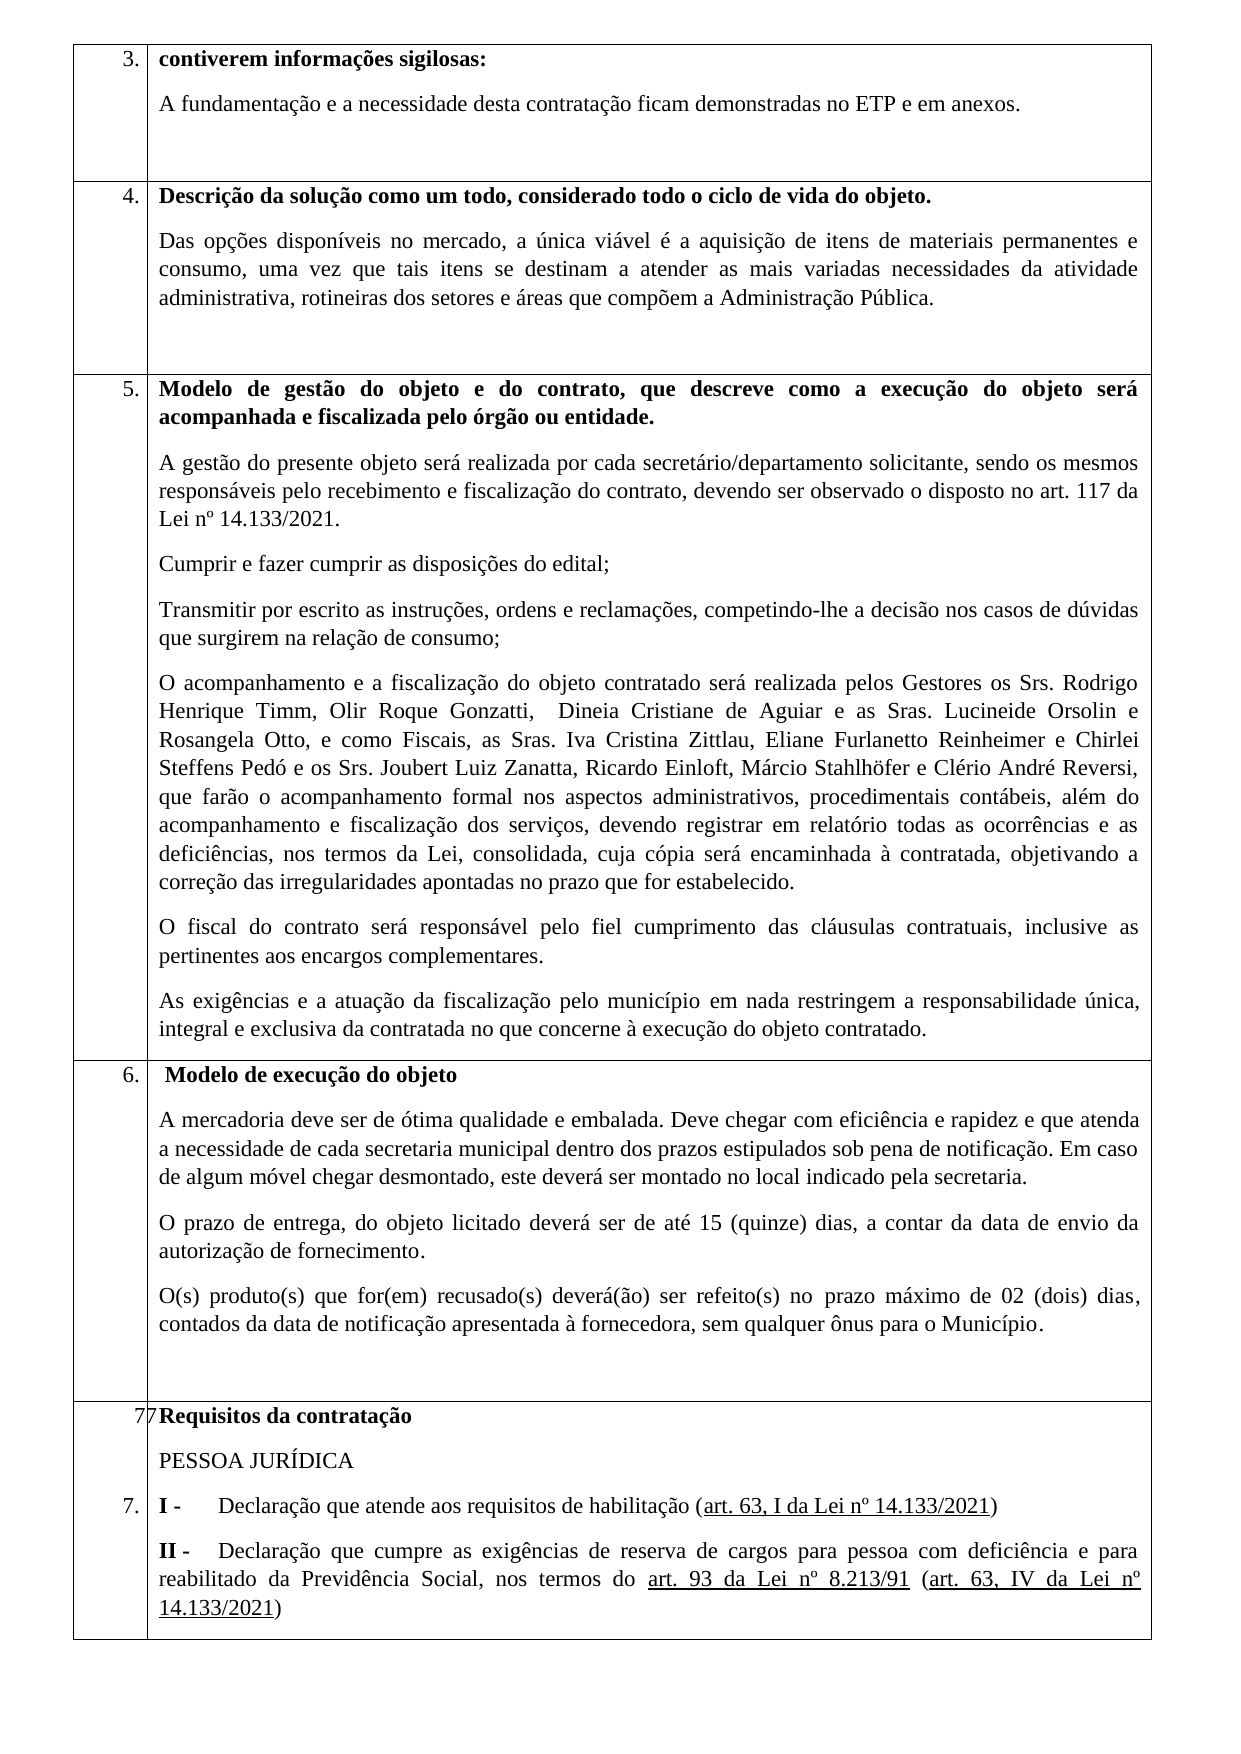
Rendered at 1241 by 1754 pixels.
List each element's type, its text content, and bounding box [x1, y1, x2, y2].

table_cell [74, 45, 147, 181]
table_cell Modelo de execução do objeto A mercadoria deve ser de ótima qualidade e embalada. Deve chegar com eficiência e rapidez e que atenda a necessidade de cada secretaria municipal dentro dos prazos estipulados sob pena de notificação. Em caso de algum móvel chegar desmontado, este deverá ser montado no local indicado pela secretaria. O prazo de entrega, do objeto licitado deverá ser de até 15 (quinze) dias, a contar da data de envio da autorização de fornecimento. O(s) produto(s) que for(em) recusado(s) deverá(ão) ser refeito(s) no prazo máximo de 02 (dois) dias, contados da data de notificação apresentada à fornecedora, sem qualquer ônus para o Município. [148, 1061, 1151, 1401]
table_cell [74, 1061, 147, 1401]
table_cell [74, 375, 147, 1060]
table_cell Modelo de gestão do objeto e do contrato, que descreve como a execução do objeto será acompanhada e fiscalizada pelo órgão ou entidade. A gestão do presente objeto será realizada por cada secretário/departamento solicitante, sendo os mesmos responsáveis pelo recebimento e fiscalização do contrato, devendo ser observado o disposto no art. 117 da Lei nº 14.133/2021. Cumprir e fazer cumprir as disposições do edital; Transmitir por escrito as instruções, ordens e reclamações, competindo-lhe a decisão nos casos de dúvidas que surgirem na relação de consumo; O acompanhamento e a fiscalização do objeto contratado será realizada pelos Gestores os Srs. Rodrigo Henrique Timm, Olir Roque Gonzatti, Dineia Cristiane de Aguiar e as Sras. Lucineide Orsolin e Rosangela Otto, e como Fiscais, as Sras. Iva Cristina Zittlau, Eliane Furlanetto Reinheimer e Chirlei Steffens Pedó e os Srs. Joubert Luiz Zanatta, Ricardo Einloft, Márcio Stahlhöfer e Clério André Reversi, que farão o acompanhamento formal nos aspectos administrativos, procedimentais contábeis, além do acompanhamento e fiscalização dos serviços, devendo registrar em relatório todas as ocorrências e as deficiências, nos termos da Lei, consolidada, cuja cópia será encaminhada à contratada, objetivando a correção das irregularidades apontadas no prazo que for estabelecido. O fiscal do contrato será responsável pelo fiel cumprimento das cláusulas contratuais, inclusive as pertinentes aos encargos complementares. As exigências e a atuação da fiscalização pelo município em nada restringem a responsabilidade única, integral e exclusiva da contratada no que concerne à execução do objeto contratado. [148, 375, 1151, 1060]
table_cell 77 [74, 1402, 147, 1639]
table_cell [148, 1402, 1151, 1639]
table_cell Descrição da solução como um todo, considerado todo o ciclo de vida do objeto. Das opções disponíveis no mercado, a única viável é a aquisição de itens de materiais permanentes e consumo, uma vez que tais itens se destinam a atender as mais variadas necessidades da atividade administrativa, rotineiras dos setores e áreas que compõem a Administração Pública. [148, 182, 1151, 374]
table_cell [74, 182, 147, 374]
